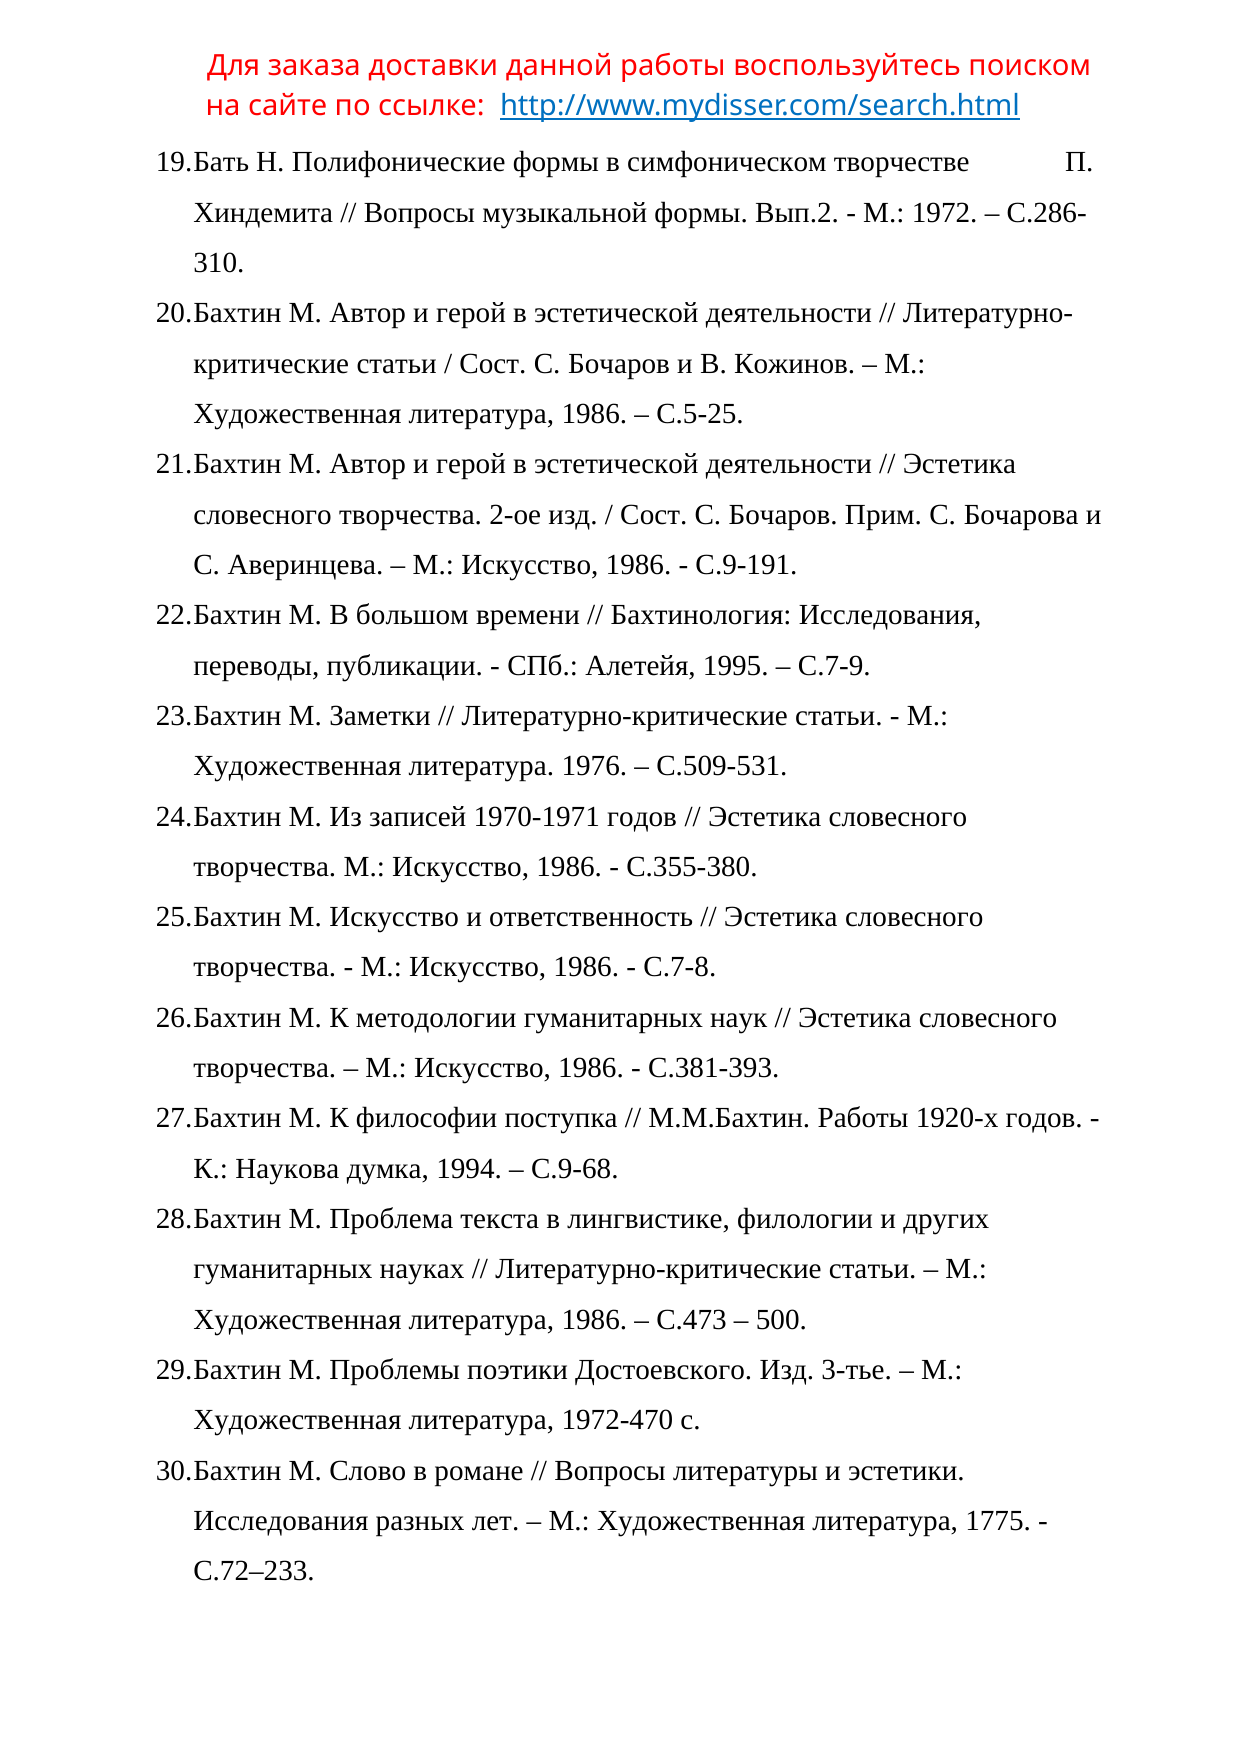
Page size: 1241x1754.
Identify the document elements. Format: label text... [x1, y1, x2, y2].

list Бать Н. Полифонические формы в симфоническом творчестве П. Хиндемита // Вопросы музыкальной формы. Вып.2. - М.: 1972. – С.286-310. [156, 144, 1107, 279]
list Бахтин М. К философии поступка // М.М.Бахтин. Работы 1920-х годов. - К.: Наукова думка, 1994. – С.9-68. [156, 1101, 1107, 1184]
list Бахтин М. К методологии гуманитарных наук // Эстетика словесного творчества. – М.: Искусство, 1986. - С.381-393. [156, 1000, 1107, 1084]
list Бахтин М. Проблема текста в лингвистике, филологии и других гуманитарных науках // Литературно-критические статьи. – М.: Художественная литература, 1986. – С.473 – 500. [156, 1201, 1107, 1335]
list Бахтин М. Автор и герой в эстетической деятельности // Литературно-критические статьи / Сост. С. Бочаров и В. Кожинов. – М.: Художественная литература, 1986. – С.5-25. [156, 296, 1107, 430]
list Бахтин М. Проблемы поэтики Достоевского. Изд. 3-тье. – М.: Художественная литература, 1972-470 с. [156, 1352, 1107, 1436]
list Бахтин М. Заметки // Литературно-критические статьи. - М.: Художественная литература. 1976. – С.509-531. [156, 698, 1107, 782]
list Бахтин М. В большом времени // Бахтинология: Исследования, переводы, публикации. - СПб.: Алетейя, 1995. – С.7-9. [156, 597, 1107, 681]
list Бахтин М. Из записей 1970-1971 годов // Эстетика словесного творчества. М.: Искусство, 1986. - С.355-380. [156, 799, 1107, 882]
list Бахтин М. Слово в романе // Вопросы литературы и эстетики. Исследования разных лет. – М.: Художественная литература, 1775. - С.72–233. [156, 1453, 1107, 1587]
list Бахтин М. Искусство и ответственность // Эстетика словесного творчества. - М.: Искусство, 1986. - С.7-8. [156, 899, 1107, 983]
list Бахтин М. Автор и герой в эстетической деятельности // Эстетика словесного творчества. 2-ое изд. / Сост. С. Бочаров. Прим. С. Бочарова и С. Аверинцева. – М.: Искусство, 1986. - С.9-191. [156, 446, 1107, 581]
